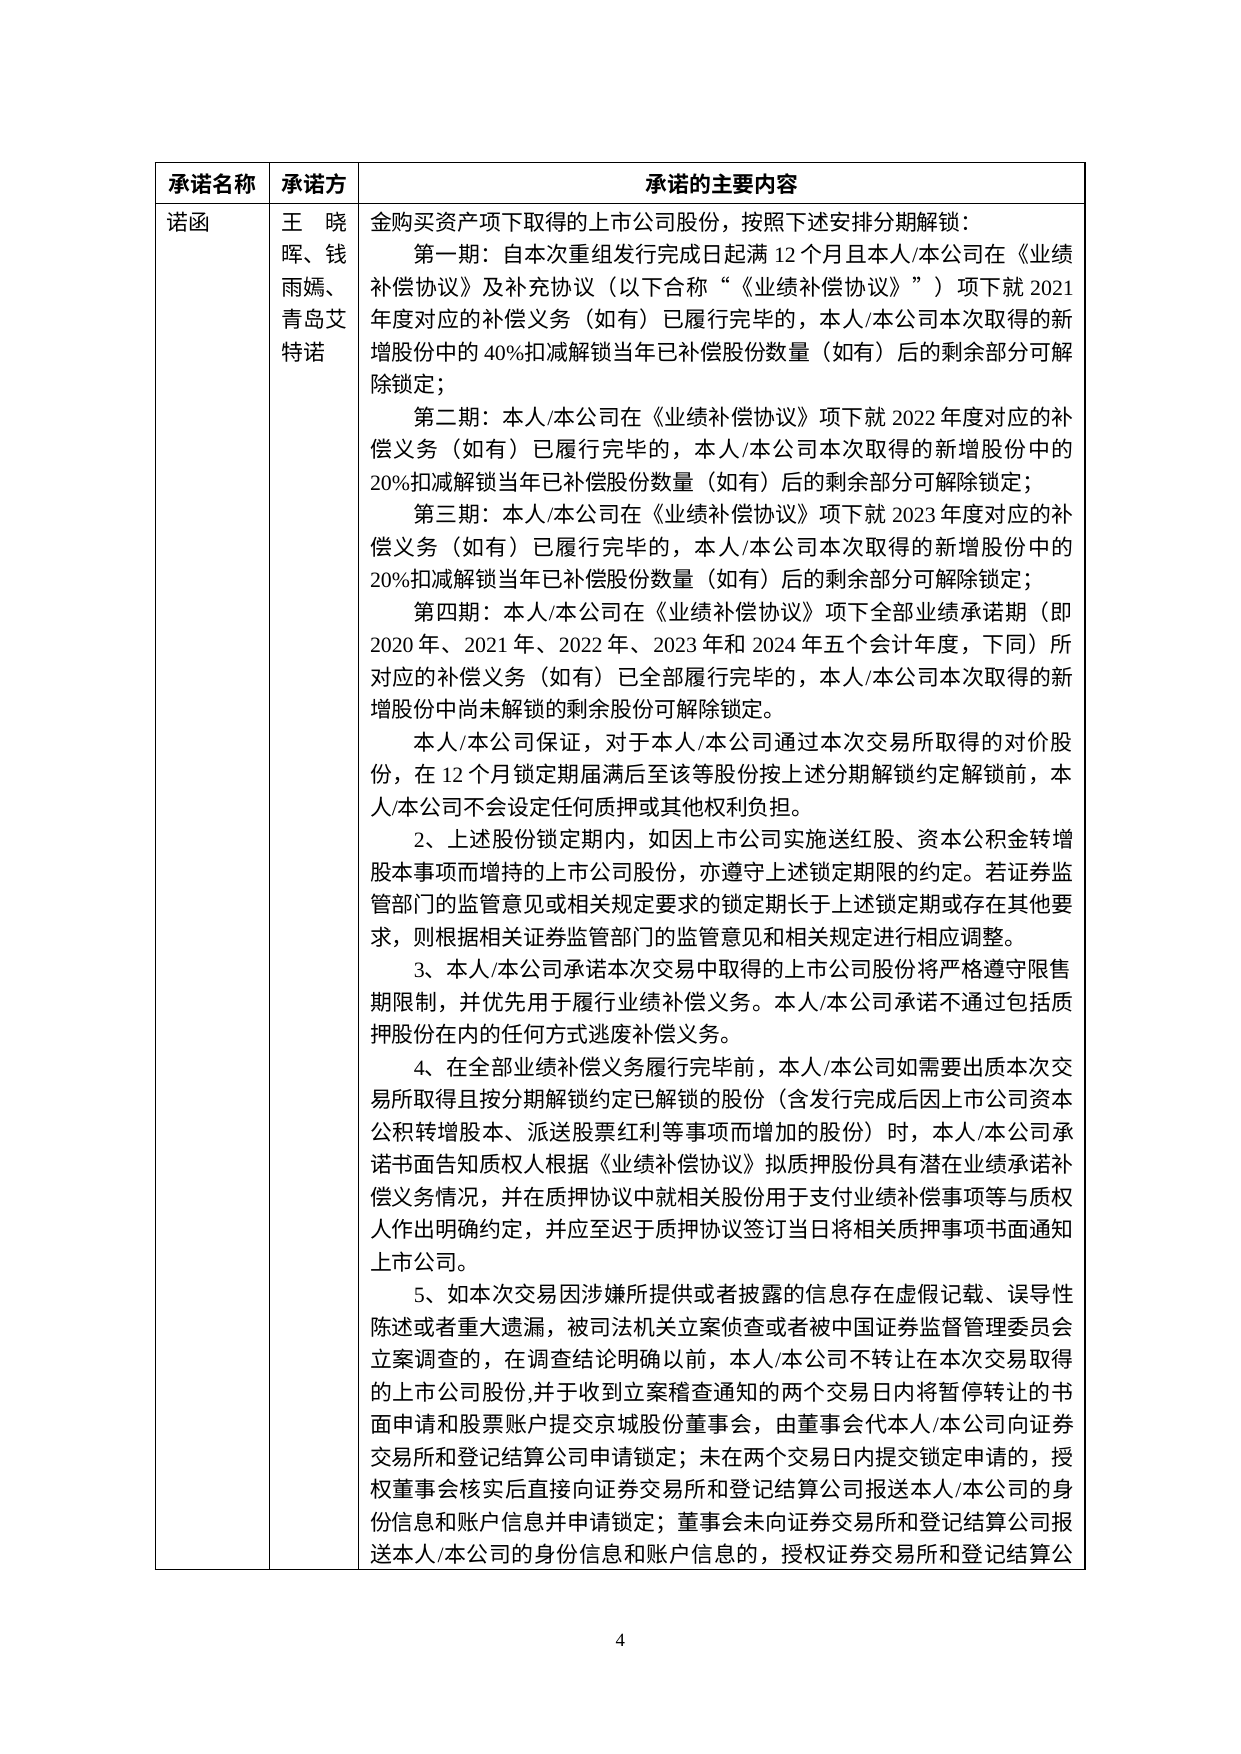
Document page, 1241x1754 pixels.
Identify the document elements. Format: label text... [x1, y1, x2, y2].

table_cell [359, 204, 1084, 1569]
table_cell 关于股份锁定的承诺函 [156, 204, 269, 1569]
table_header 承诺名称 [156, 163, 269, 203]
table_header 承诺的主要内容 [359, 163, 1084, 203]
table_header 承诺方 [270, 163, 358, 203]
table_cell 李红、赵庆、王晓晖、钱雨嫣、青岛艾特诺 [270, 204, 358, 1569]
